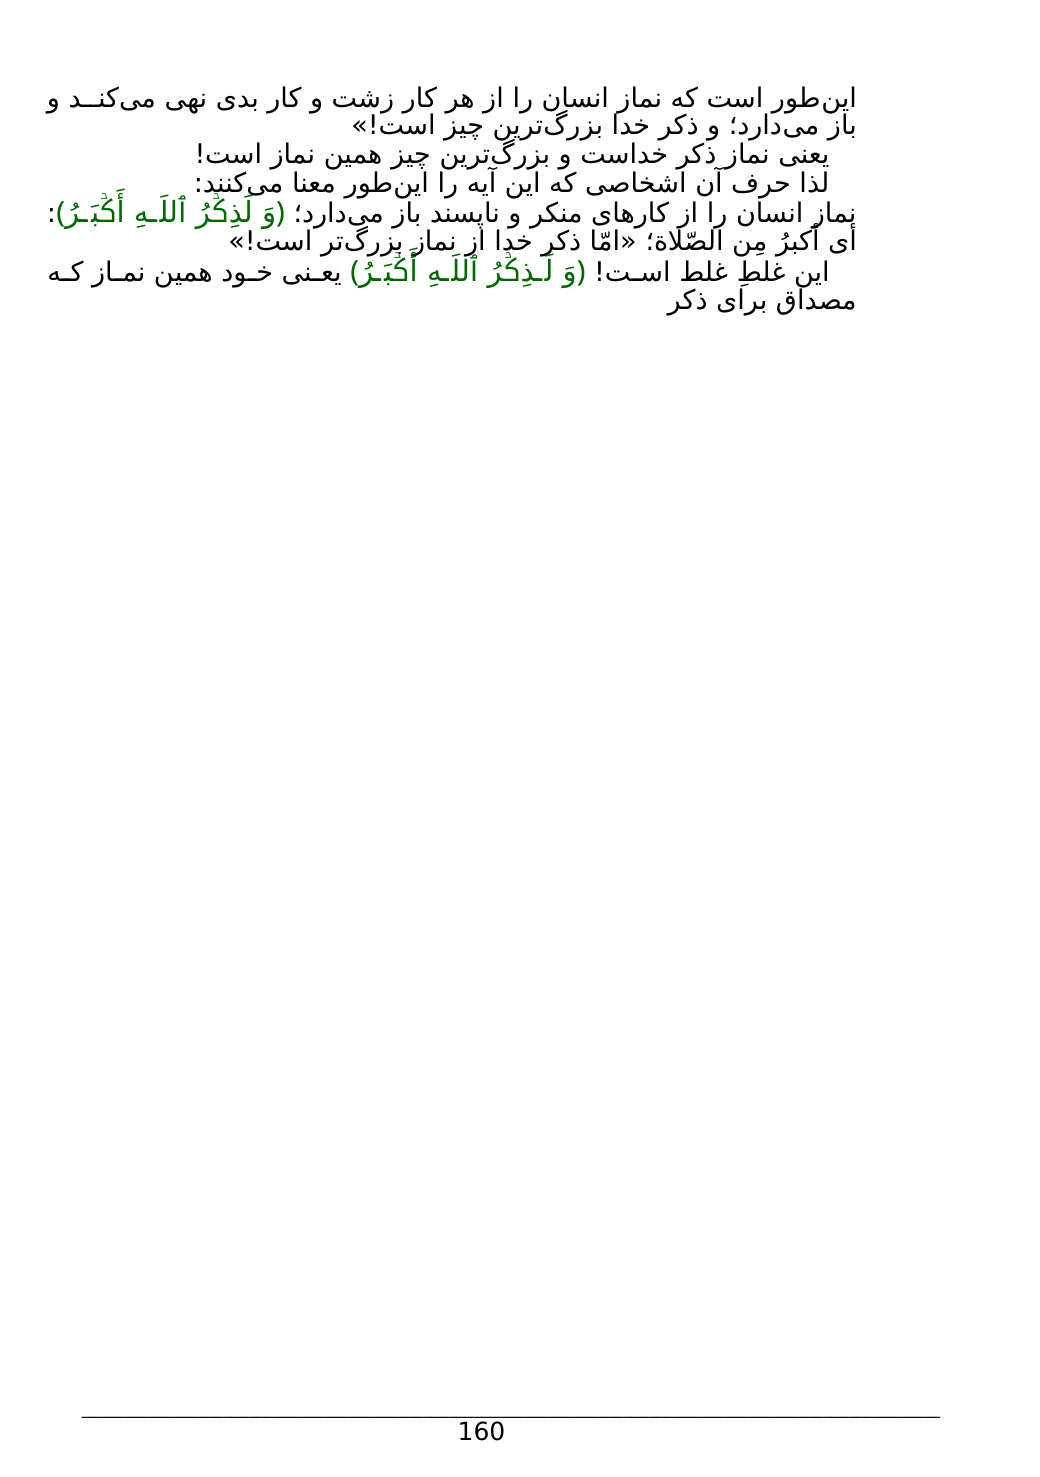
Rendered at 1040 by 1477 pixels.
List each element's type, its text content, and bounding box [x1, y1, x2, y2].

text لذا حرف آن اشخاصی که این آیه را این‌طور معنا می‌کنند: [47, 169, 857, 198]
text یعنی نماز ذکر خداست و بزرگ‌ترین چیز همین نماز است! [47, 141, 857, 169]
text نماز انسان را از کارهای منکر و ناپسند باز می‌دارد؛ ﴿وَ لَذِكۡرُ ٱللَهِ أَكۡبَرُ﴾: أی أکبرُ مِن الصّلاة؛ «امّا ذکر خدا از نماز بزرگ‌تر است!» [47, 198, 857, 257]
text این غلطِ غلط است! ﴿وَ لَذِكۡرُ ٱللَهِ أَكۡبَرُ﴾ یعنی خود همین نماز که مصداق برای ذکر [47, 257, 857, 316]
